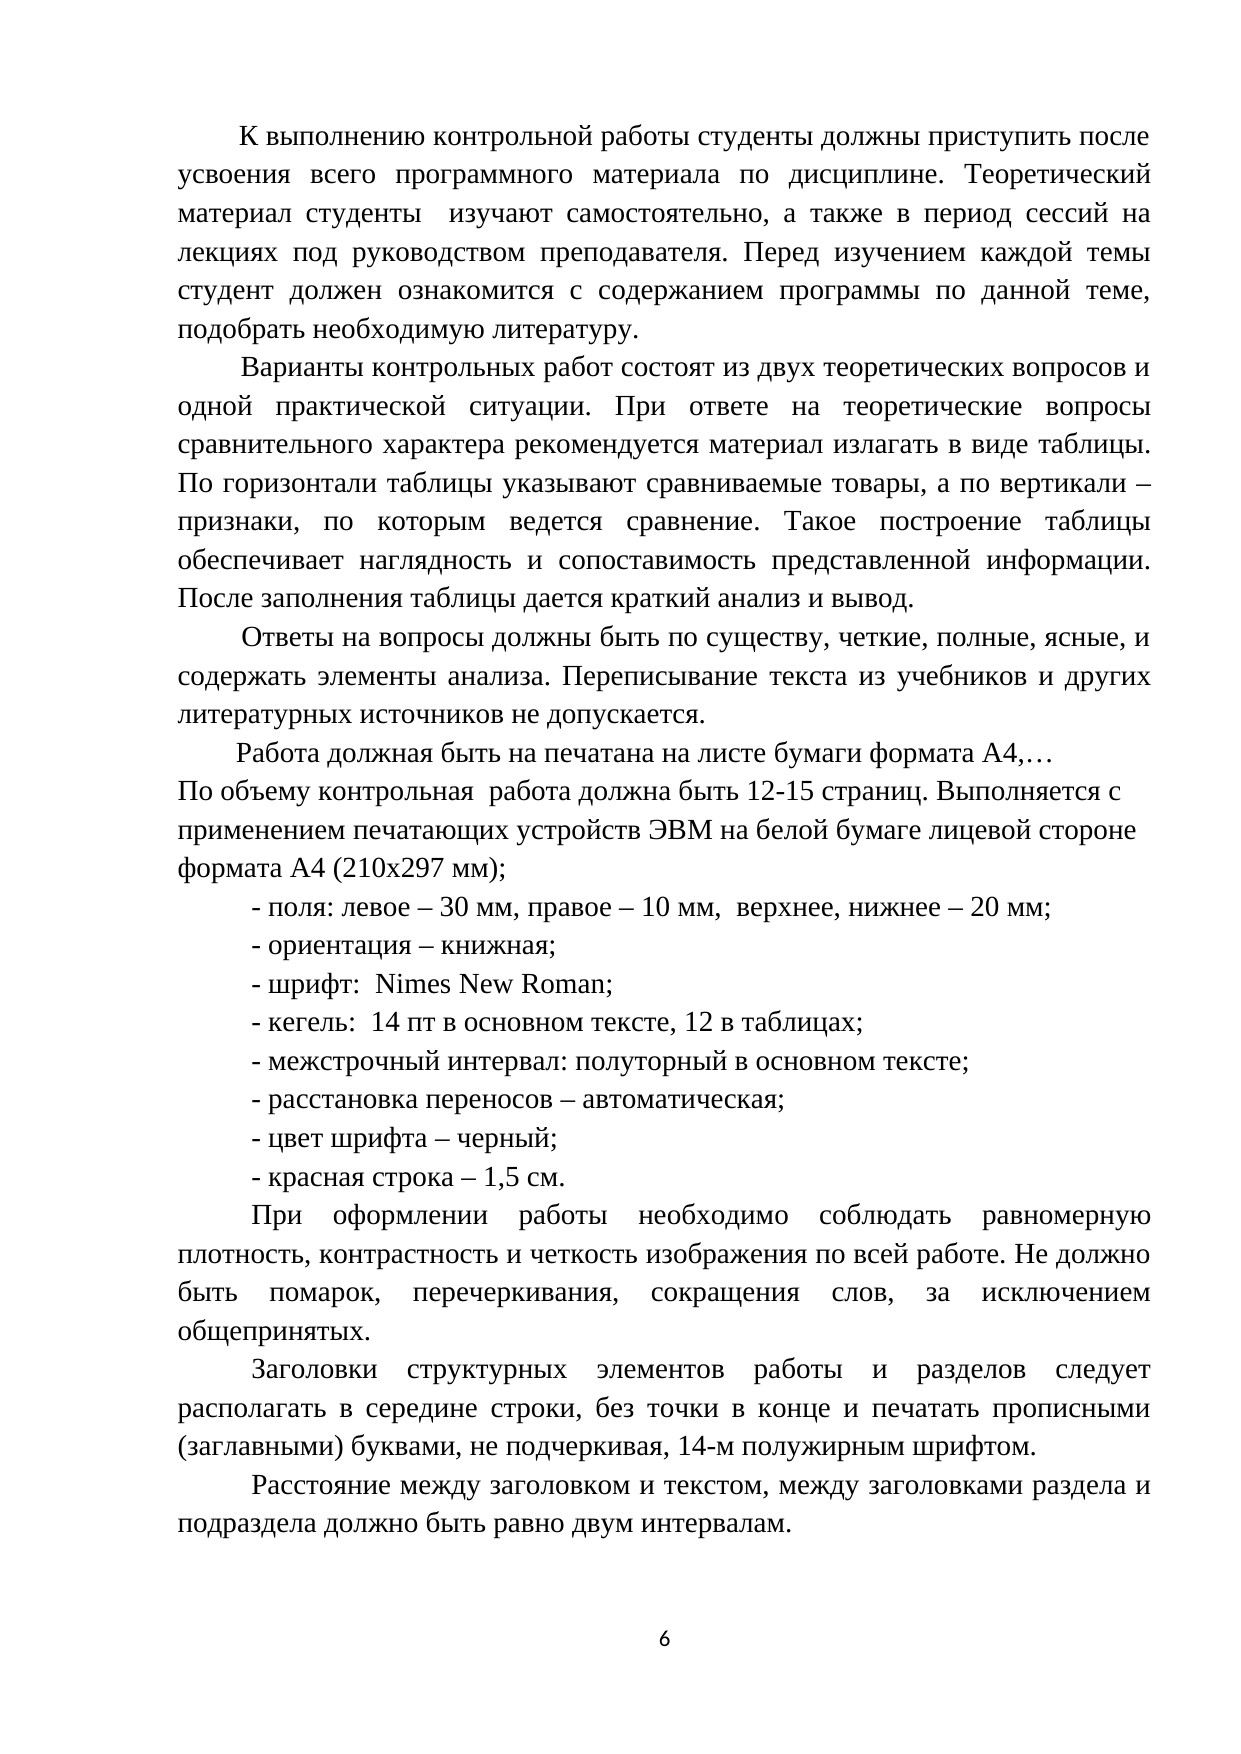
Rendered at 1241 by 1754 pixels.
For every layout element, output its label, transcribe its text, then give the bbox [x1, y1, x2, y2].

text - расстановка переносов – автоматическая; [177, 1082, 1152, 1115]
text - красная строка – 1,5 см. [177, 1159, 1152, 1192]
text - поля: левое – 30 мм, правое – 10 мм, верхнее, нижнее – 20 мм; [177, 889, 1152, 922]
text Ответы на вопросы должны быть по существу, четкие, полные, ясные, и содержать элементы анализа. Переписывание текста из учебников и других литературных источников не допускается. [177, 619, 1152, 730]
text - цвет шрифта – черный; [177, 1120, 1152, 1154]
text - межстрочный интервал: полуторный в основном тексте; [177, 1043, 1152, 1077]
text - ориентация – книжная; [177, 927, 1152, 961]
text По объему контрольная работа должна быть 12-15 страниц. Выполняется с применением печатающих устройств ЭВМ на белой бумаге лицевой стороне формата А4 (210х297 мм); [177, 773, 1152, 884]
text При оформлении работы необходимо соблюдать равномерную плотность, контрастность и четкость изображения по всей работе. Не должно быть помарок, перечеркивания, сокращения слов, за исключением общепринятых. [177, 1197, 1152, 1346]
text Работа должная быть на печатана на листе бумаги формата А4,… [177, 735, 1152, 768]
text Расстояние между заголовком и текстом, между заголовками раздела и подраздела должно быть равно двум интервалам. [177, 1467, 1152, 1539]
text Заголовки структурных элементов работы и разделов следует располагать в середине строки, без точки в конце и печатать прописными (заглавными) буквами, не подчеркивая, 14-м полужирным шрифтом. [177, 1351, 1152, 1462]
text - кегель: 14 пт в основном тексте, 12 в таблицах; [177, 1004, 1152, 1038]
text Варианты контрольных работ состоят из двух теоретических вопросов и одной практической ситуации. При ответе на теоретические вопросы сравнительного характера рекомендуется материал излагать в виде таблицы. По горизонтали таблицы указывают сравниваемые товары, а по вертикали – признаки, по которым ведется сравнение. Такое построение таблицы обеспечивает наглядность и сопоставимость представленной информации. После заполнения таблицы дается краткий анализ и вывод. [177, 349, 1152, 614]
text К выполнению контрольной работы студенты должны приступить после усвоения всего программного материала по дисциплине. Теоретический материал студенты изучают самостоятельно, а также в период сессий на лекциях под руководством преподавателя. Перед изучением каждой темы студент должен ознакомится с содержанием программы по данной теме, подобрать необходимую литературу. [177, 118, 1152, 344]
text - шрифт: Nimes New Roman; [177, 966, 1152, 999]
